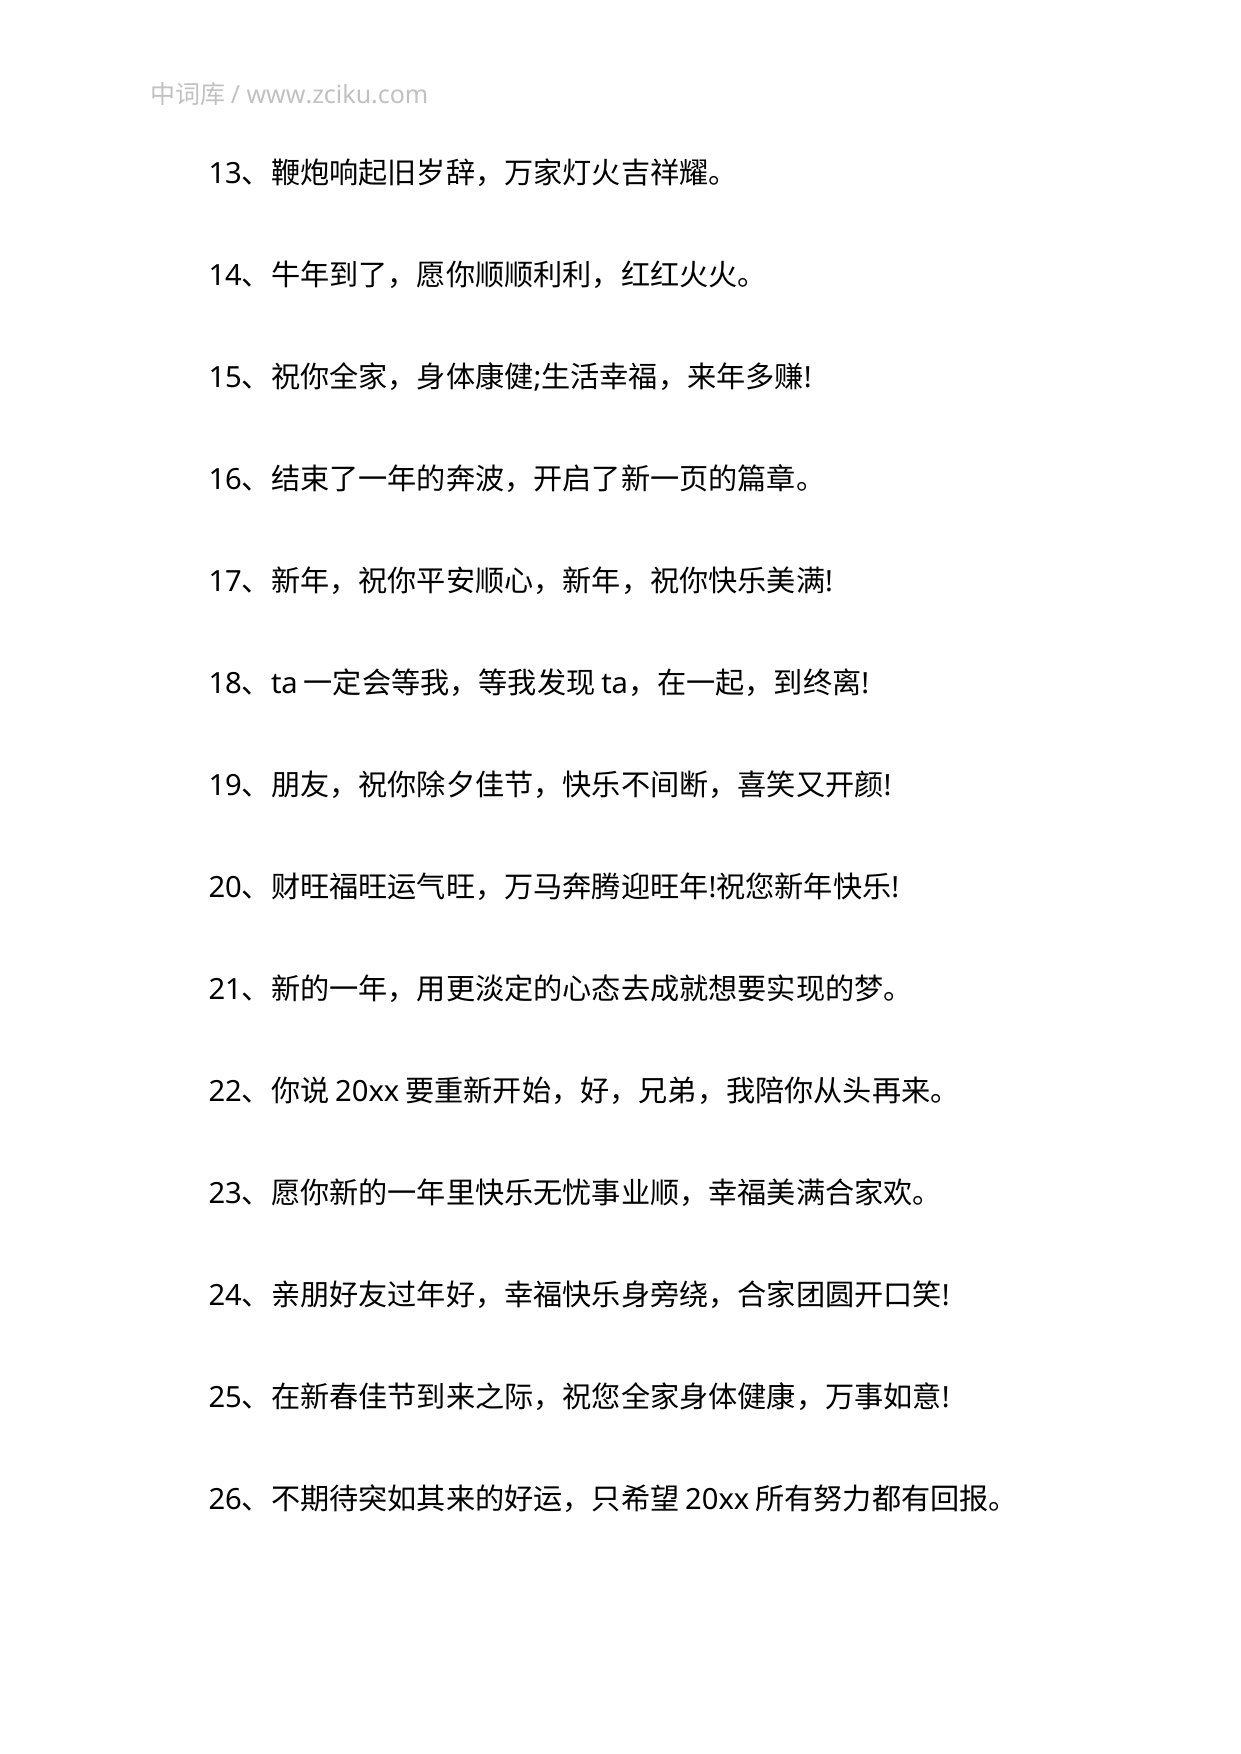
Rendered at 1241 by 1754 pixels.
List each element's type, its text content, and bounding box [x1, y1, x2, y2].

text 15、祝你全家，身体康健;生活幸福，来年多赚! [150, 354, 1090, 396]
text 18、ta一定会等我，等我发现ta，在一起，到终离! [150, 660, 1090, 702]
text 22、你说20xx要重新开始，好，兄弟，我陪你从头再来。 [150, 1068, 1090, 1110]
text 26、不期待突如其来的好运，只希望20xx所有努力都有回报。 [150, 1476, 1090, 1518]
text 17、新年，祝你平安顺心，新年，祝你快乐美满! [150, 558, 1090, 600]
text 13、鞭炮响起旧岁辞，万家灯火吉祥耀。 [150, 150, 1090, 192]
text 19、朋友，祝你除夕佳节，快乐不间断，喜笑又开颜! [150, 762, 1090, 804]
text 20、财旺福旺运气旺，万马奔腾迎旺年!祝您新年快乐! [150, 864, 1090, 906]
text 23、愿你新的一年里快乐无忧事业顺，幸福美满合家欢。 [150, 1170, 1090, 1212]
text 14、牛年到了，愿你顺顺利利，红红火火。 [150, 252, 1090, 294]
text 21、新的一年，用更淡定的心态去成就想要实现的梦。 [150, 966, 1090, 1008]
text 16、结束了一年的奔波，开启了新一页的篇章。 [150, 456, 1090, 498]
text 25、在新春佳节到来之际，祝您全家身体健康，万事如意! [150, 1374, 1090, 1416]
text 24、亲朋好友过年好，幸福快乐身旁绕，合家团圆开口笑! [150, 1272, 1090, 1314]
